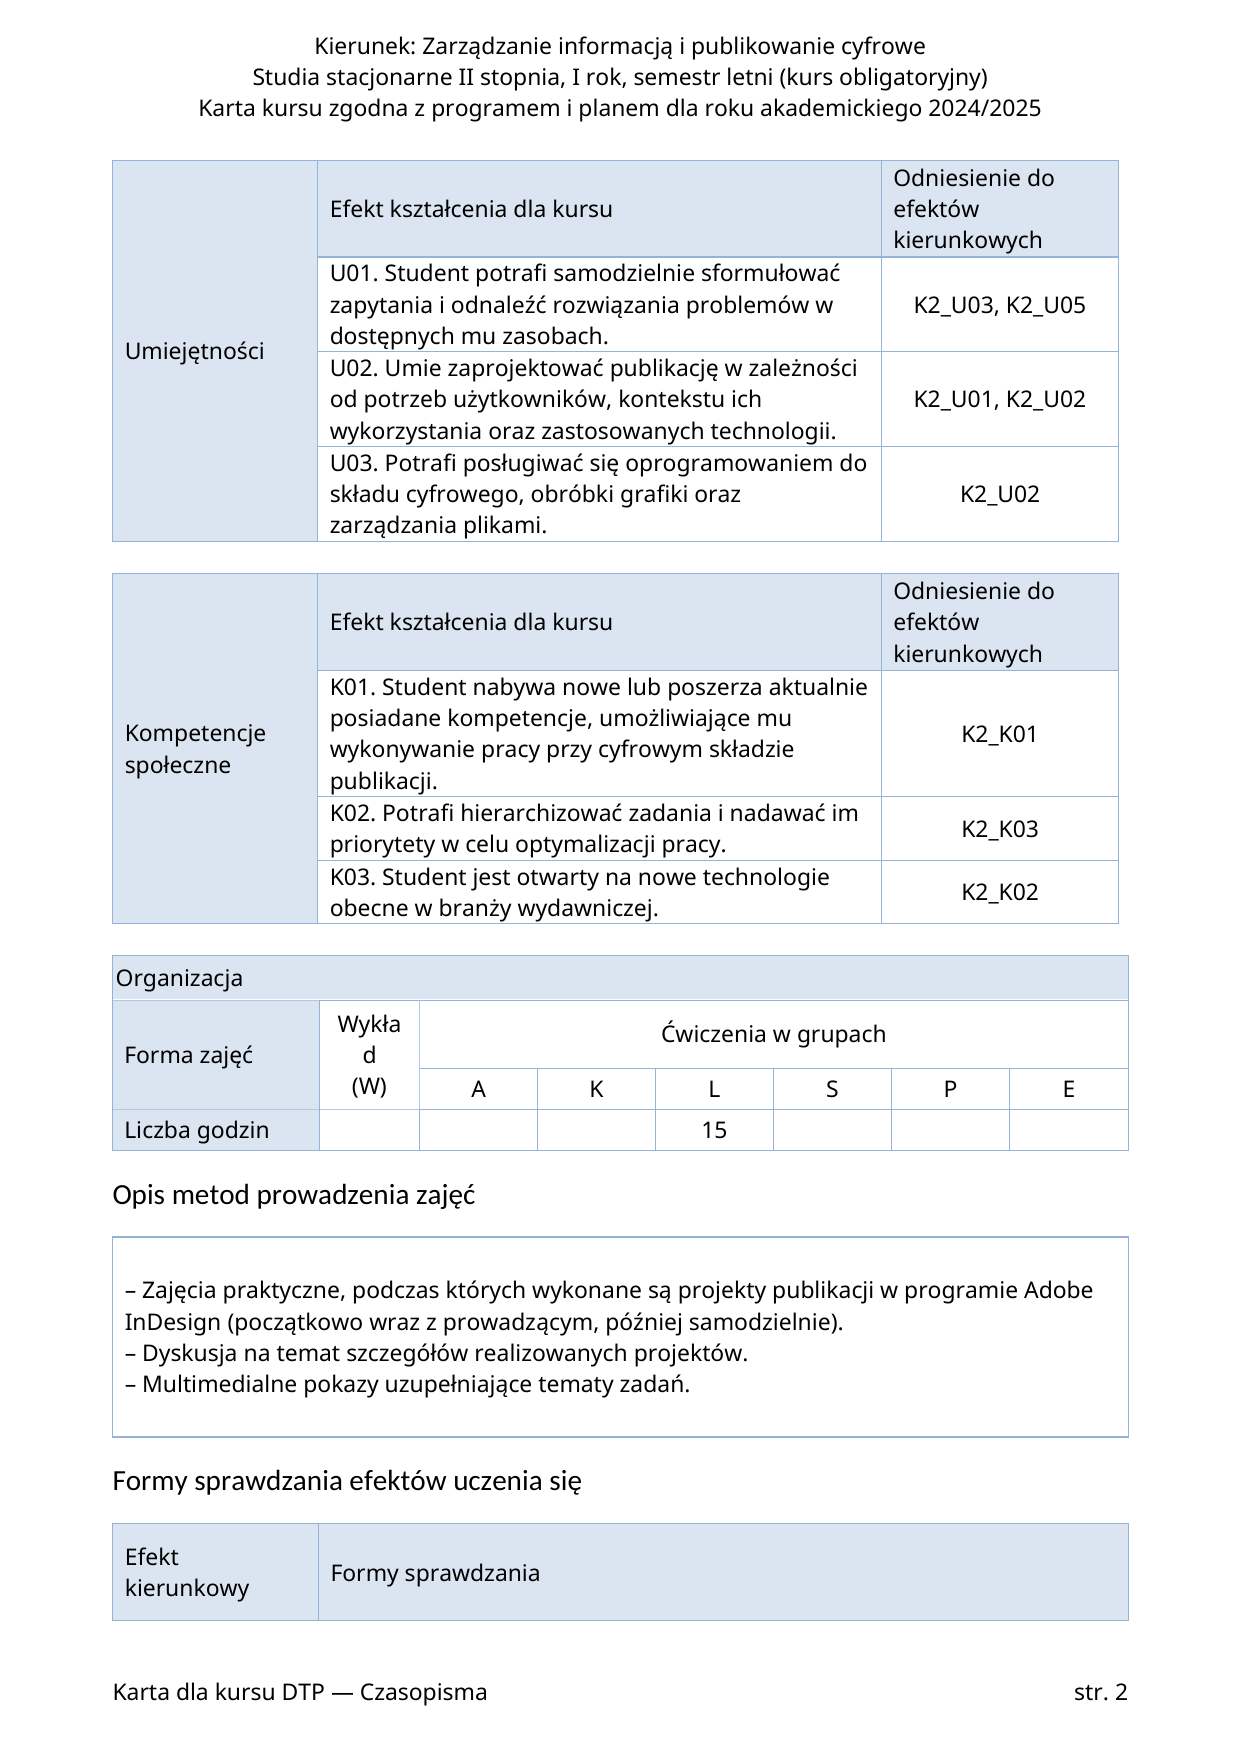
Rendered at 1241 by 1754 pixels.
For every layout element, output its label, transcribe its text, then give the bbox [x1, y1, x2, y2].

subtitle Formy sprawdzania efektów uczenia się [112, 1462, 1128, 1498]
table_cell E [1010, 1069, 1128, 1109]
table_header – Zajęcia praktyczne, podczas których wykonane są projekty publikacji w programie Adobe InDesign (początkowo wraz z prowadzącym, później samodzielnie). – Dyskusja na temat szczegółów realizowanych projektów. – Multimedialne pokazy uzupełniające tematy zadań. [113, 1238, 1128, 1436]
table_cell [774, 1110, 891, 1150]
table_cell K02. Potrafi hierarchizować zadania i nadawać im priorytety w celu optymalizacji pracy. [318, 797, 881, 859]
table_cell K [538, 1069, 655, 1109]
table_cell U02. Umie zaprojektować publikację w zależności od potrzeb użytkowników, kontekstu ich wykorzystania oraz zastosowanych technologii. [318, 352, 881, 446]
table_cell K03. Student jest otwarty na nowe technologie obecne w branży wydawniczej. [318, 861, 881, 923]
table_cell [420, 1110, 537, 1150]
table_header Organizacja [113, 956, 1128, 999]
table_cell K2_K01 [882, 671, 1118, 796]
table_cell 15 [656, 1110, 773, 1150]
table_cell [320, 1110, 419, 1150]
table_cell K2_U03, K2_U05 [882, 258, 1118, 351]
table_cell Forma zajęć [113, 1001, 319, 1109]
table_header Formy sprawdzania [319, 1524, 1128, 1620]
table_header Efekt kształcenia dla kursu [318, 161, 881, 256]
table_cell K2_U02 [882, 447, 1118, 541]
table_cell K2_K03 [882, 797, 1118, 859]
table_header Efekt kształcenia dla kursu [318, 574, 881, 670]
table_cell [1010, 1110, 1128, 1150]
table_header Kompetencje społeczne [113, 574, 317, 923]
subtitle Opis metod prowadzenia zajęć [112, 1176, 1128, 1211]
table_cell [538, 1110, 655, 1150]
table_cell K01. Student nabywa nowe lub poszerza aktualnie posiadane kompetencje, umożliwiające mu wykonywanie pracy przy cyfrowym składzie publikacji. [318, 671, 881, 796]
table_header Umiejętności [113, 161, 317, 541]
table_cell Ćwiczenia w grupach [420, 1001, 1128, 1068]
table_cell A [420, 1069, 537, 1109]
table_cell Wykład (W) [320, 1001, 419, 1109]
table_cell [892, 1110, 1009, 1150]
table_cell U01. Student potrafi samodzielnie sformułować zapytania i odnaleźć rozwiązania problemów w dostępnych mu zasobach. [318, 258, 881, 351]
table_cell K2_U01, K2_U02 [882, 352, 1118, 446]
table_header Odniesienie do efektów kierunkowych [882, 574, 1118, 670]
table_cell P [892, 1069, 1009, 1109]
table_cell L [656, 1069, 773, 1109]
table_cell Liczba godzin [113, 1110, 319, 1150]
table_header Odniesienie do efektów kierunkowych [882, 161, 1118, 256]
table_cell U03. Potrafi posługiwać się oprogramowaniem do składu cyfrowego, obróbki grafiki oraz zarządzania plikami. [318, 447, 881, 541]
table_cell K2_K02 [882, 861, 1118, 923]
table_cell S [774, 1069, 891, 1109]
table_header Efekt kierunkowy [113, 1524, 318, 1620]
